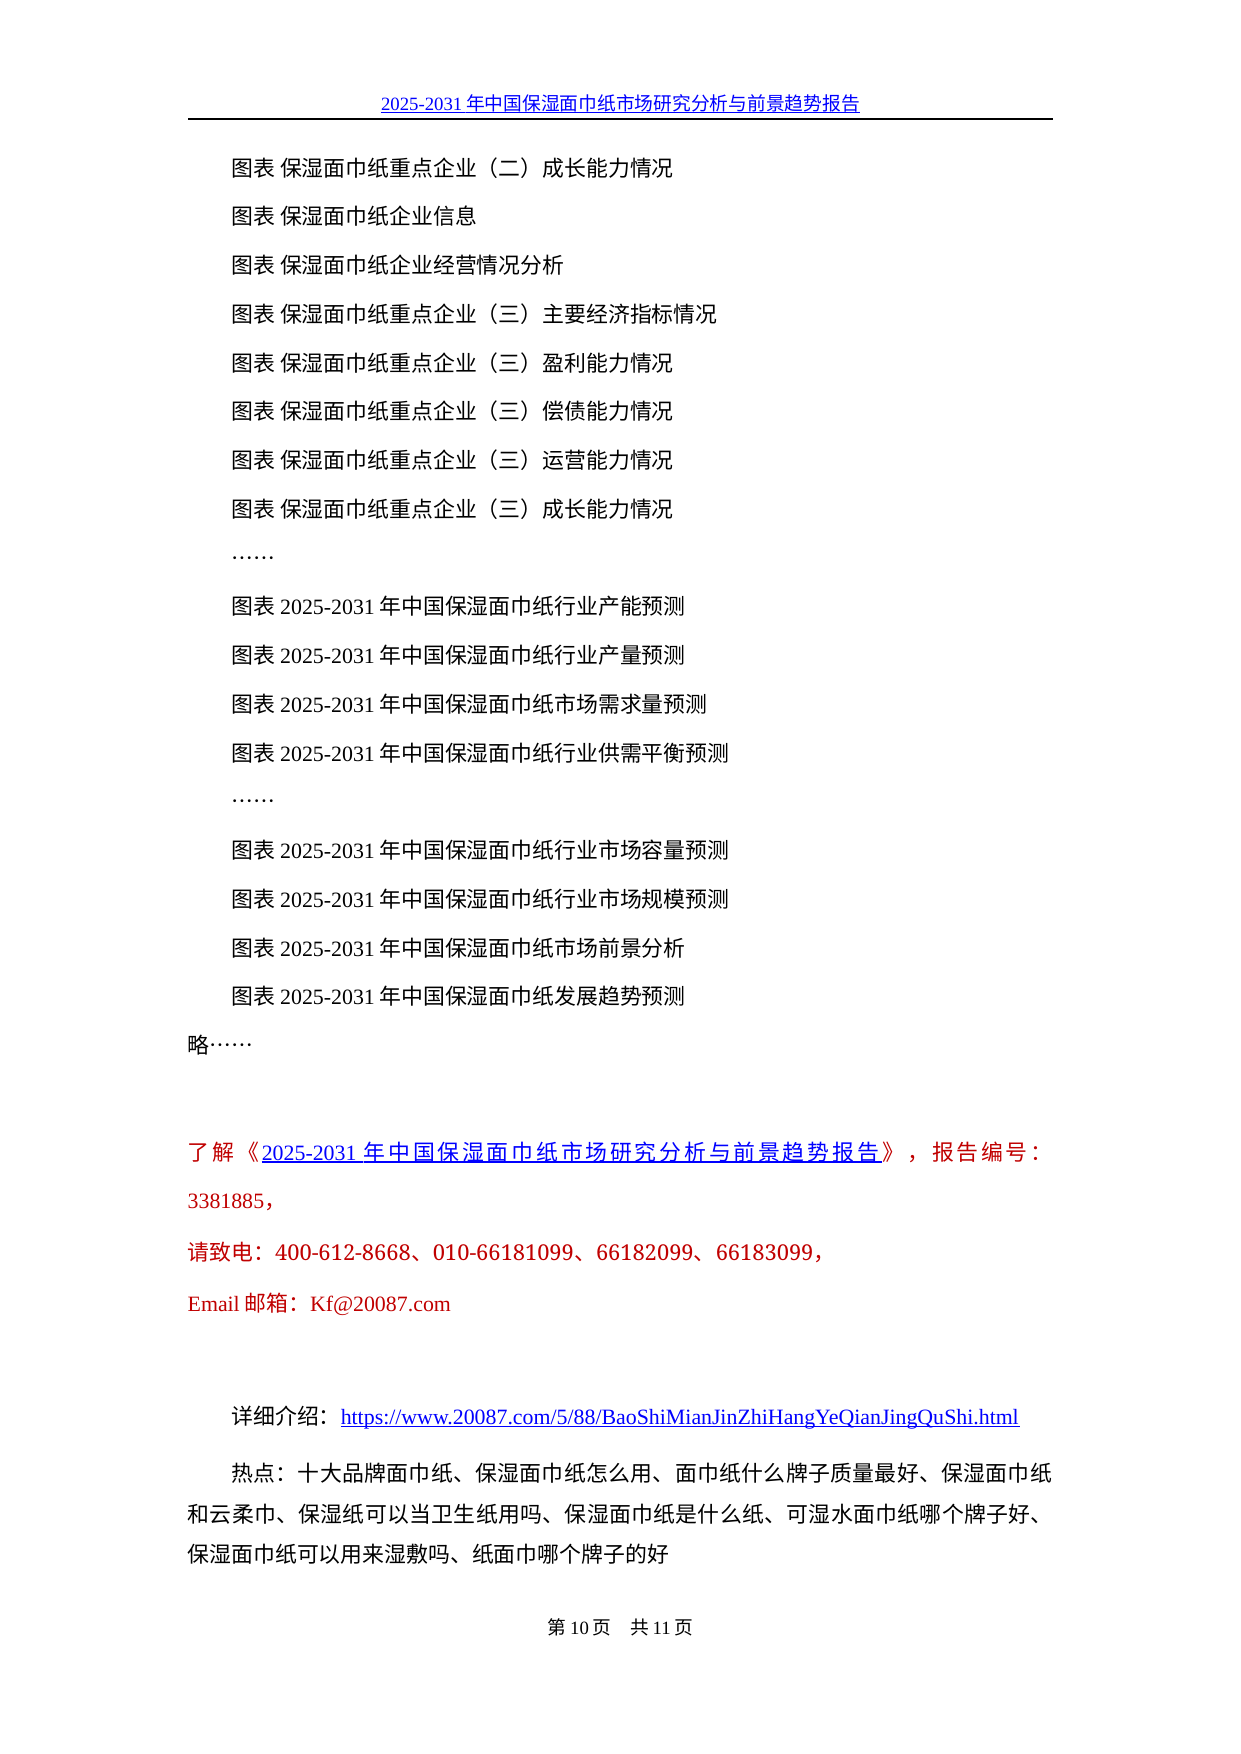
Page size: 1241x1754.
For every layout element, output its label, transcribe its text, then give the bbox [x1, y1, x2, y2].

text Email邮箱：Kf@20087.com [187, 1286, 1053, 1318]
text 请致电：400-612-8668、010-66181099、66182099、66183099， [187, 1234, 1053, 1267]
text 热点：十大品牌面巾纸、保湿面巾纸怎么用、面巾纸什么牌子质量最好、保湿面巾纸和云柔巾、保湿纸可以当卫生纸用吗、保湿面巾纸是什么纸、可湿水面巾纸哪个牌子好、保湿面巾纸可以用来湿敷吗、纸面巾哪个牌子的好 [187, 1456, 1053, 1569]
text 详细介绍：https://www.20087.com/5/88/BaoShiMianJinZhiHangYeQianJingQuShi.html [187, 1399, 1053, 1431]
text 了解《2025-2031年中国保湿面巾纸市场研究分析与前景趋势报告》，报告编号：3381885， [187, 1134, 1053, 1215]
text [187, 150, 1053, 1060]
